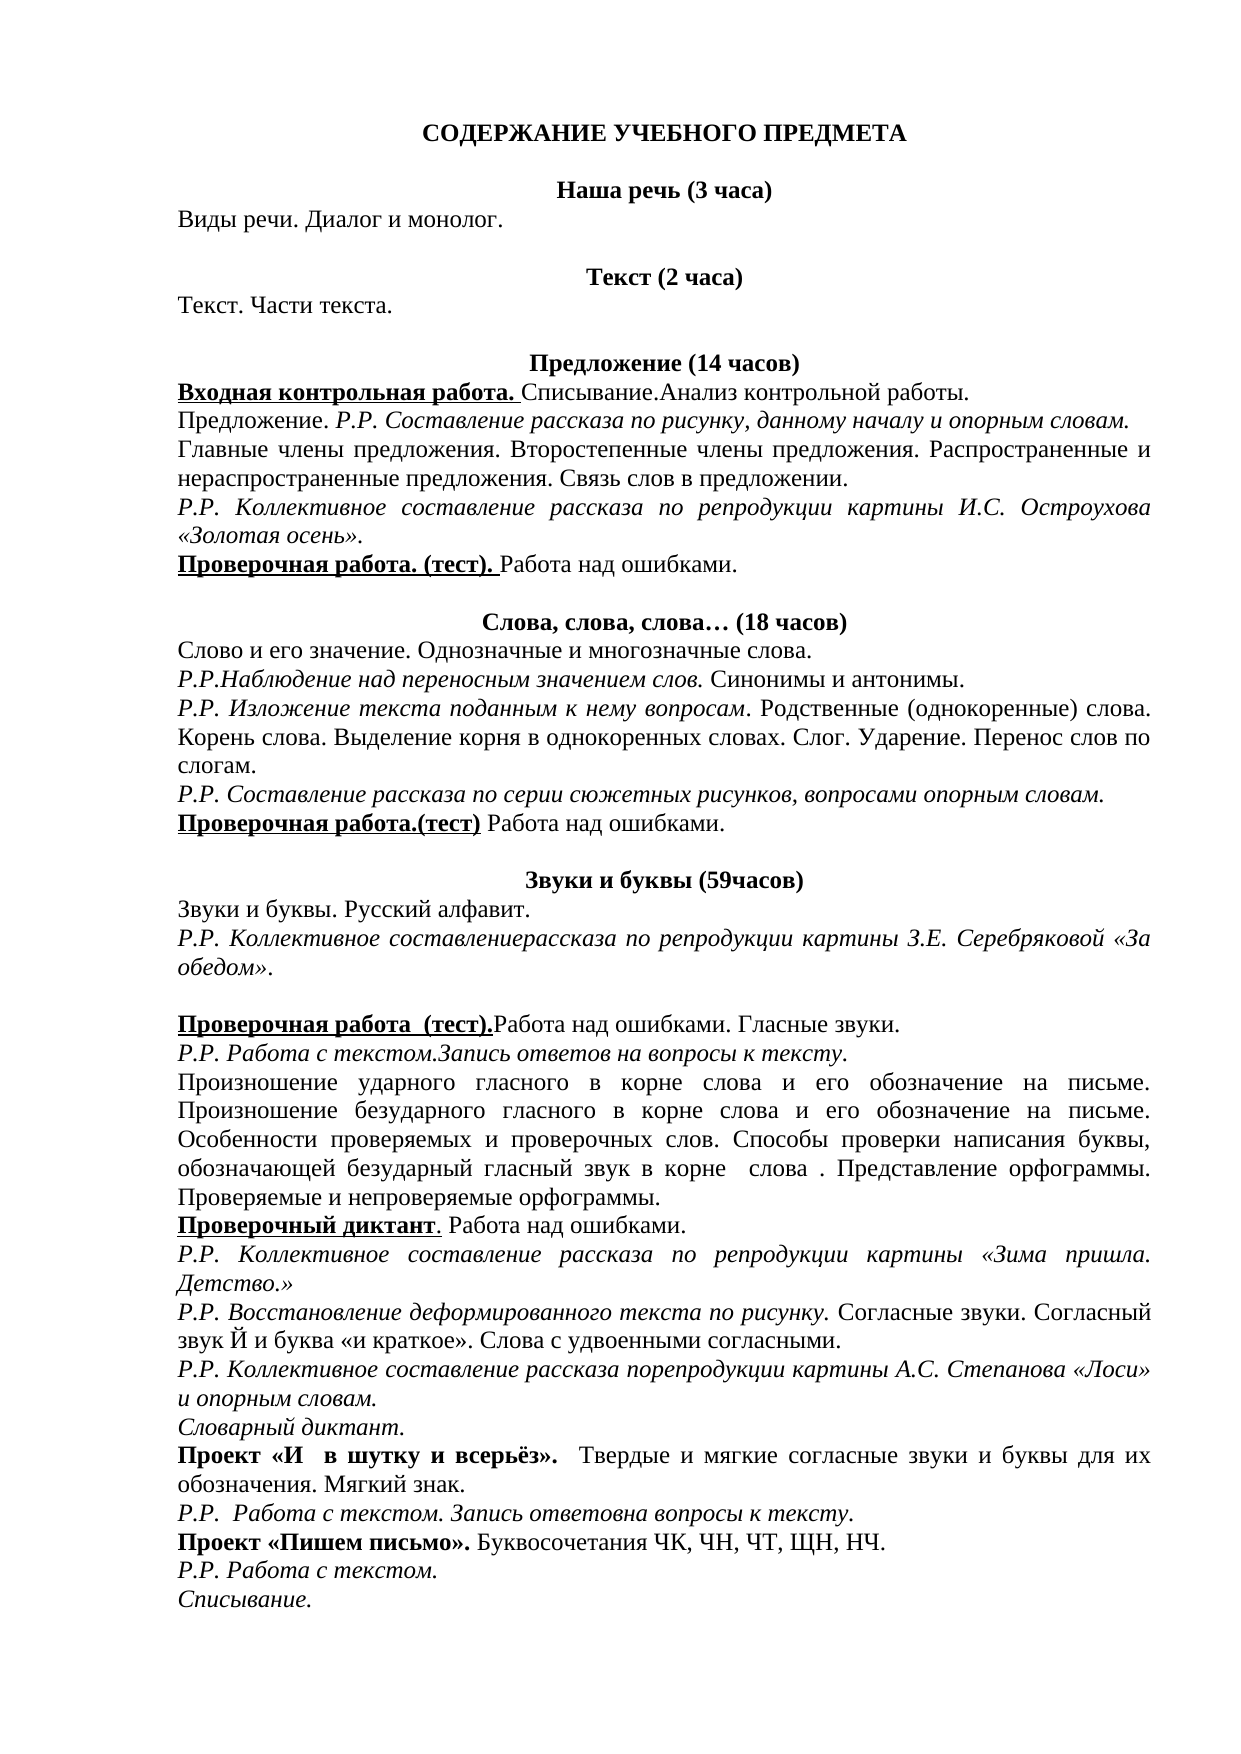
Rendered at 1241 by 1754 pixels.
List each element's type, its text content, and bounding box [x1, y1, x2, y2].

text Р.Р. Восстановление деформированного текста по рисунку. Согласные звуки. Согласный звук Й и буква «и краткое». Слова с удвоенными согласными. [177, 1297, 1152, 1354]
text Списывание. [177, 1584, 1152, 1613]
text Р.Р. Коллективное составление рассказа по репродукции картины И.С. Остроухова «Золотая осень». [177, 492, 1152, 549]
text Р.Р. Изложение текста поданным к нему вопросам. Родственные (однокоренные) слова. Корень слова. Выделение корня в однокоренных словах. Слог. Ударение. Перенос слов по слогам. [177, 693, 1152, 779]
text Текст (2 часа) [177, 262, 1152, 291]
text Проверочный диктант. Работа над ошибками. [177, 1211, 1152, 1239]
text Р.Р. Работа с текстом.Запись ответов на вопросы к тексту. [177, 1038, 1152, 1067]
text Р.Р. Коллективное составление рассказа по репродукции картины «Зима пришла. Детство.» [177, 1239, 1152, 1297]
text Словарный диктант. [177, 1412, 1152, 1441]
text Звуки и буквы. Русский алфавит. [177, 894, 1152, 923]
text Предложение. Р.Р. Составление рассказа по рисунку, данному началу и опорным словам. [177, 406, 1152, 434]
text Р.Р. Коллективное составление рассказа порепродукции картины А.С. Степанова «Лоси» и опорным словам. [177, 1354, 1152, 1412]
text Р.Р. Работа с текстом. [177, 1556, 1152, 1584]
text Р.Р. Коллективное составлениерассказа по репродукции картины З.Е. Серебряковой «За обедом». [177, 923, 1152, 981]
text Проект «Пишем письмо». Буквосочетания ЧК, ЧН, ЧТ, ЩН, НЧ. [177, 1527, 1152, 1556]
text Произношение ударного гласного в корне слова и его обозначение на письме. Произношение безударного гласного в корне слова и его обозначение на письме. Особенности проверяемых и проверочных слов. Способы проверки написания буквы, обозначающей безударный гласный звук в корне слова . Представление орфограммы. Проверяемые и непроверяемые орфограммы. [177, 1067, 1152, 1211]
text Проверочная работа.(тест) Работа над ошибками. [177, 808, 1152, 837]
text Слово и его значение. Однозначные и многозначные слова. [177, 636, 1152, 664]
text Наша речь (3 часа) [177, 176, 1152, 204]
text Входная контрольная работа. Списывание.Анализ контрольной работы. [177, 377, 1152, 406]
text Р.Р. Составление рассказа по серии сюжетных рисунков, вопросами опорным словам. [177, 779, 1152, 808]
text Слова, слова, слова… (18 часов) [177, 607, 1152, 636]
text Главные члены предложения. Второстепенные члены предложения. Распространенные и нераспространенные предложения. Связь слов в предложении. [177, 434, 1152, 492]
text Виды речи. Диалог и монолог. [177, 204, 1152, 233]
text Р.Р. Работа с текстом. Запись ответовна вопросы к тексту. [177, 1498, 1152, 1527]
text Проект «И в шутку и всерьёз». Твердые и мягкие согласные звуки и буквы для их обозначения. Мягкий знак. [177, 1441, 1152, 1498]
text Текст. Части текста. [177, 291, 1152, 319]
text Предложение (14 часов) [177, 348, 1152, 377]
text Р.Р.Наблюдение над переносным значением слов. Синонимы и антонимы. [177, 664, 1152, 693]
text СОДЕРЖАНИЕ УЧЕБНОГО ПРЕДМЕТА [177, 118, 1152, 147]
text Проверочная работа. (тест). Работа над ошибками. [177, 549, 1152, 578]
text Звуки и буквы (59часов) [177, 866, 1152, 894]
text Проверочная работа (тест).Работа над ошибками. Гласные звуки. [177, 1009, 1152, 1038]
